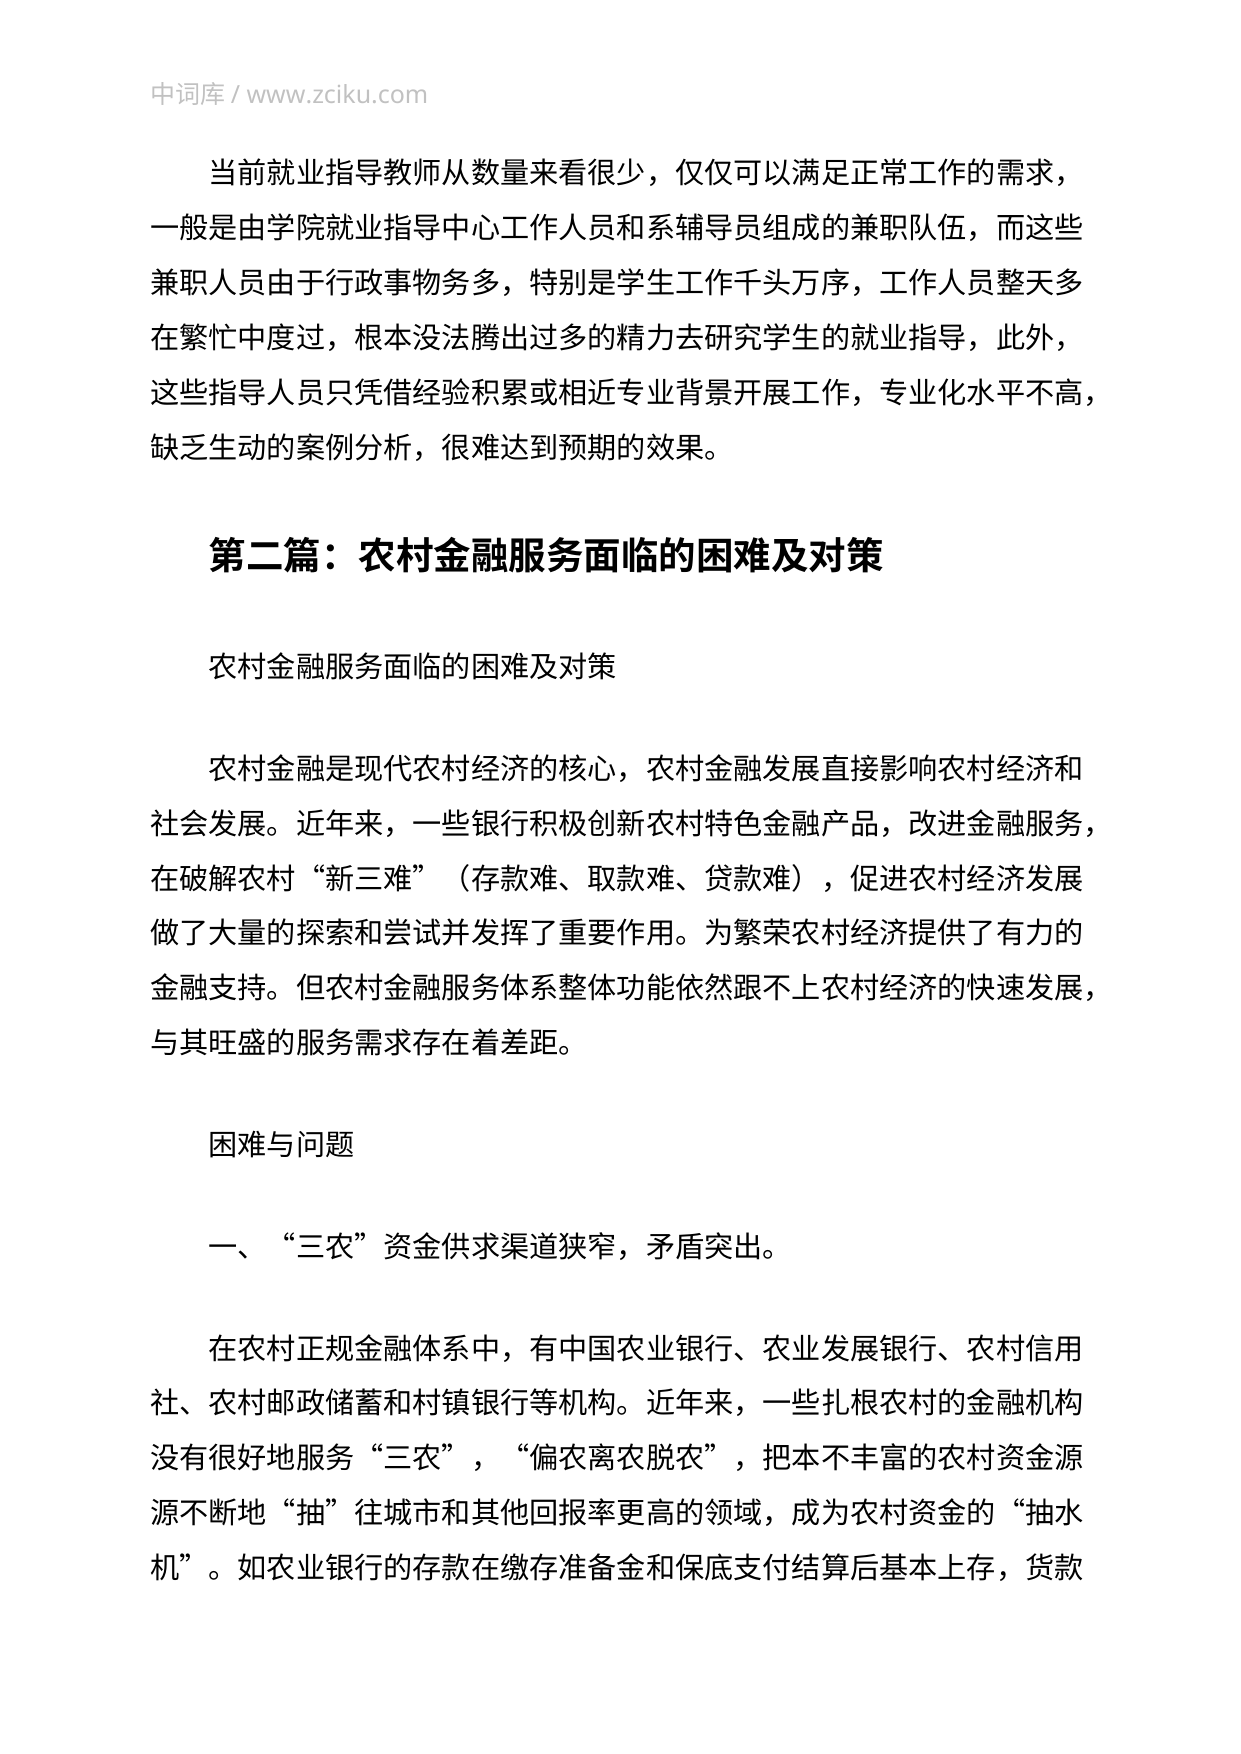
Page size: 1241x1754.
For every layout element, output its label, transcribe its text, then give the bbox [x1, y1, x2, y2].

text 困难与问题 [150, 1122, 1090, 1164]
text 当前就业指导教师从数量来看很少，仅仅可以满足正常工作的需求，一般是由学院就业指导中心工作人员和系辅导员组成的兼职队伍，而这些兼职人员由于行政事物务多，特别是学生工作千头万序，工作人员整天多在繁忙中度过，根本没法腾出过多的精力去研究学生的就业指导，此外，这些指导人员只凭借经验积累或相近专业背景开展工作，专业化水平不高，缺乏生动的案例分析，很难达到预期的效果。 [150, 150, 1090, 467]
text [150, 1325, 1090, 1587]
text 农村金融是现代农村经济的核心，农村金融发展直接影响农村经济和社会发展。近年来，一些银行积极创新农村特色金融产品，改进金融服务，在破解农村“新三难”（存款难、取款难、贷款难），促进农村经济发展做了大量的探索和尝试并发挥了重要作用。为繁荣农村经济提供了有力的金融支持。但农村金融服务体系整体功能依然跟不上农村经济的快速发展，与其旺盛的服务需求存在着差距。 [150, 745, 1090, 1062]
text 第二篇：农村金融服务面临的困难及对策 [150, 526, 1090, 581]
text 一、“三农”资金供求渠道狭窄，矛盾突出。 [150, 1223, 1090, 1266]
text 农村金融服务面临的困难及对策 [150, 644, 1090, 686]
